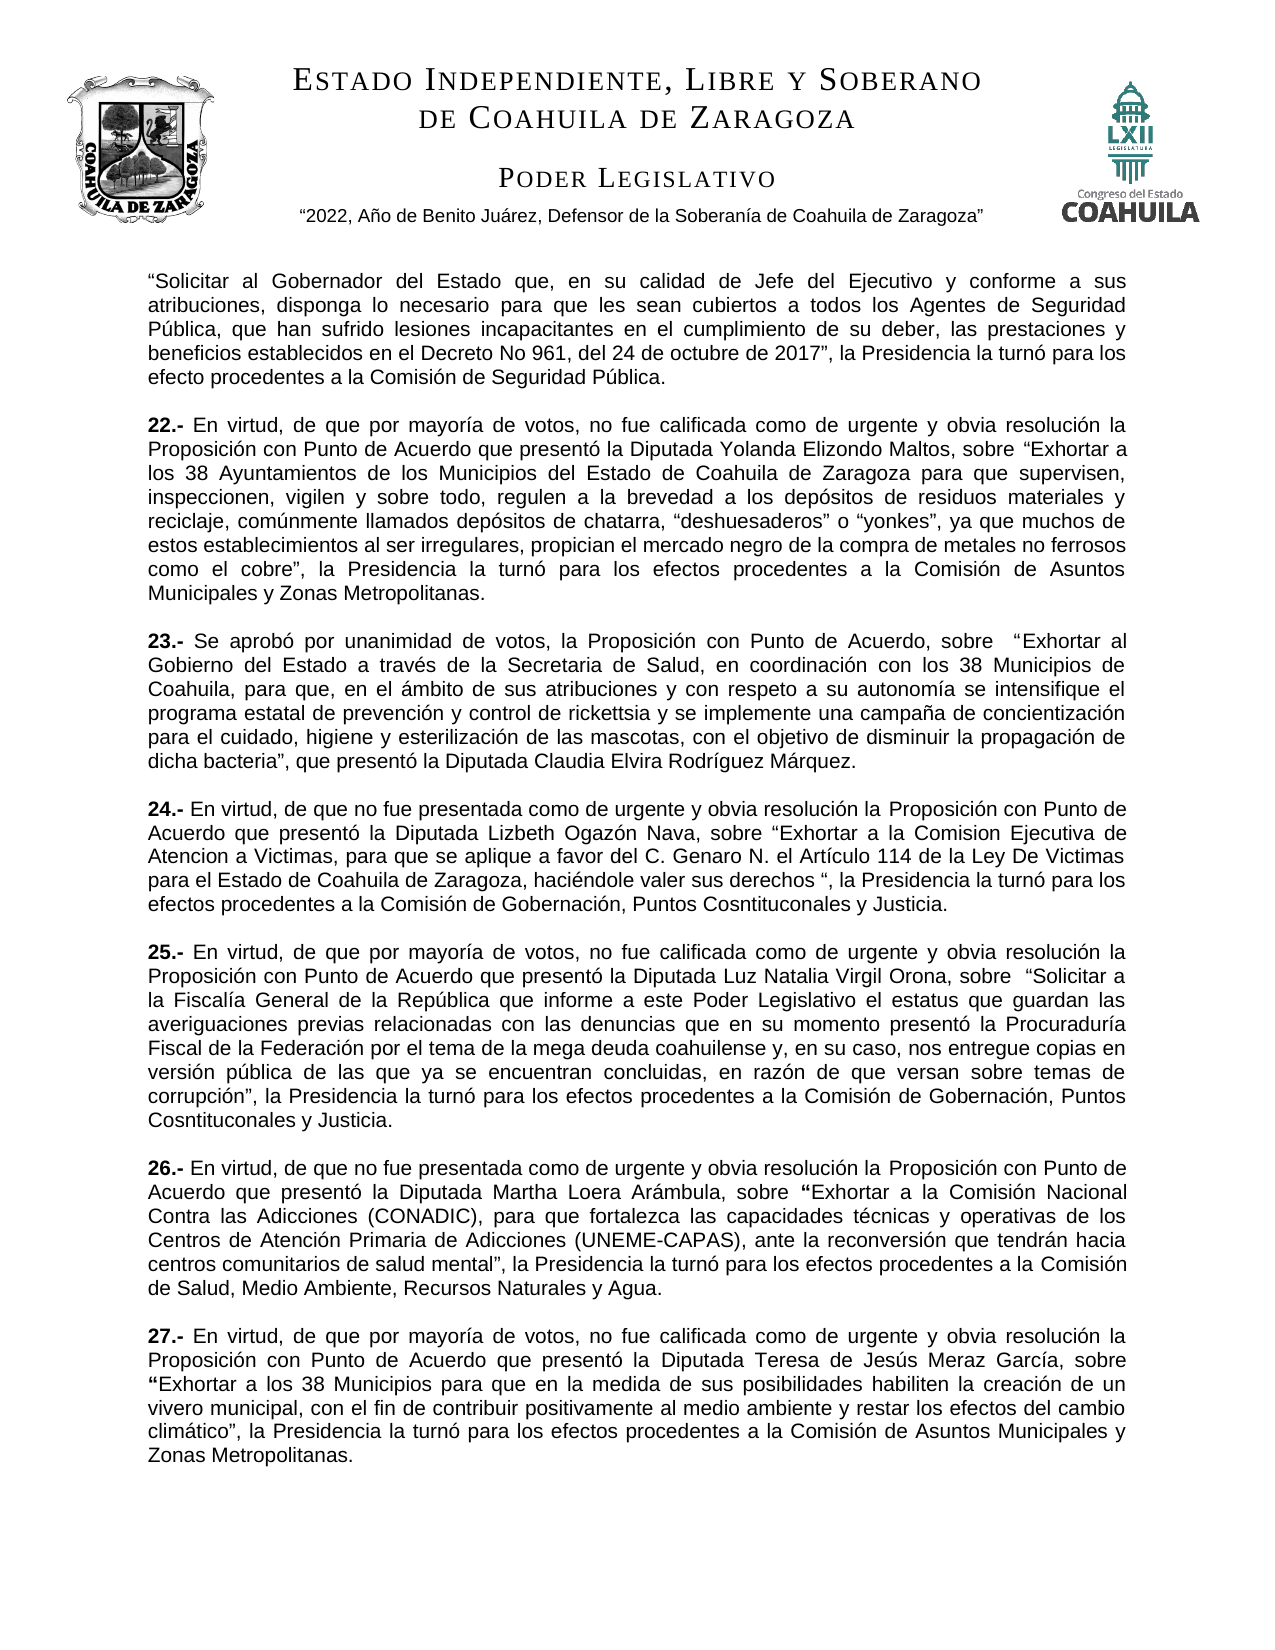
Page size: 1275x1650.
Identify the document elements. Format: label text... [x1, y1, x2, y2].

picture [66, 76, 215, 223]
text 22.- En virtud, de que por mayoría de votos, no fue calificada como de urgente y obvia resolución la Proposición con Punto de Acuerdo que presentó la Diputada Yolanda Elizondo Maltos, sobre “Exhortar a los 38 Ayuntamientos de los Municipios del Estado de Coahuila de Zaragoza para que supervisen, inspeccionen, vigilen y sobre todo, regulen a la brevedad a los depósitos de residuos materiales y reciclaje, comúnmente llamados depósitos de chatarra, “deshuesaderos” o “yonkes”, ya que muchos de estos establecimientos al ser irregulares, propician el mercado negro de la compra de metales no ferrosos como el cobre”, la Presidencia la turnó para los efectos procedentes a la Comisión de Asuntos Municipales y Zonas Metropolitanas. [148, 413, 1127, 605]
text 23.- Se aprobó por unanimidad de votos, la Proposición con Punto de Acuerdo, sobre “Exhortar al Gobierno del Estado a través de la Secretaria de Salud, en coordinación con los 38 Municipios de Coahuila, para que, en el ámbito de sus atribuciones y con respeto a su autonomía se intensifique el programa estatal de prevención y control de rickettsia y se implemente una campaña de concientización para el cuidado, higiene y esterilización de las mascotas, con el objetivo de disminuir la propagación de dicha bacteria”, que presentó la Diputada Claudia Elvira Rodríguez Márquez. [148, 629, 1127, 725]
text 27.- En virtud, de que por mayoría de votos, no fue calificada como de urgente y obvia resolución la Proposición con Punto de Acuerdo que presentó la Diputada Teresa de Jesús Meraz García, sobre “Exhortar a los 38 Municipios para que en la medida de sus posibilidades habiliten la creación de un vivero municipal, con el fin de contribuir positivamente al medio ambiente y restar los efectos del cambio climático”, la Presidencia la turnó para los efectos procedentes a la Comisión de Asuntos Municipales y Zonas Metropolitanas. [148, 1323, 1127, 1467]
text 26.- En virtud, de que no fue presentada como de urgente y obvia resolución la Proposición con Punto de Acuerdo que presentó la Diputada Martha Loera Arámbula, sobre “Exhortar a la Comisión Nacional Contra las Adicciones (CONADIC), para que fortalezca las capacidades técnicas y operativas de los Centros de Atención Primaria de Adicciones (UNEME-CAPAS), ante la reconversión que tendrán hacia centros comunitarios de salud mental”, la Presidencia la turnó para los efectos procedentes a la Comisión de Salud, Medio Ambiente, Recursos Naturales y Agua. [148, 1156, 1127, 1204]
picture [1052, 66, 1212, 234]
text 26.- En virtud, de que no fue presentada como de urgente y obvia resolución la Proposición con Punto de Acuerdo que presentó la Diputada Martha Loera Arámbula, sobre “Exhortar a la Comisión Nacional Contra las Adicciones (CONADIC), para que fortalezca las capacidades técnicas y operativas de los Centros de Atención Primaria de Adicciones (UNEME-CAPAS), ante la reconversión que tendrán hacia centros comunitarios de salud mental”, la Presidencia la turnó para los efectos procedentes a la Comisión de Salud, Medio Ambiente, Recursos Naturales y Agua. [148, 1252, 1127, 1299]
text 24.- En virtud, de que no fue presentada como de urgente y obvia resolución la Proposición con Punto de Acuerdo que presentó la Diputada Lizbeth Ogazón Nava, sobre “Exhortar a la Comision Ejecutiva de Atencion a Victimas, para que se aplique a favor del C. Genaro N. el Artículo 114 de la Ley De Victimas para el Estado de Coahuila de Zaragoza, haciéndole valer sus derechos “, la Presidencia la turnó para los efectos procedentes a la Comisión de Gobernación, Puntos Cosntituconales y Justicia. [148, 796, 1127, 916]
text 25.- En virtud, de que por mayoría de votos, no fue calificada como de urgente y obvia resolución la Proposición con Punto de Acuerdo que presentó la Diputada Luz Natalia Virgil Orona, sobre “Solicitar a la Fiscalía General de la República que informe a este Poder Legislativo el estatus que guardan las averiguaciones previas relacionadas con las denuncias que en su momento presentó la Procuraduría Fiscal de la Federación por el tema de la mega deuda coahuilense y, en su caso, nos entregue copias en versión pública de las que ya se encuentran concluidas, en razón de que versan sobre temas de corrupción”, la Presidencia la turnó para los efectos procedentes a la Comisión de Gobernación, Puntos Cosntituconales y Justicia. [148, 940, 1127, 1132]
